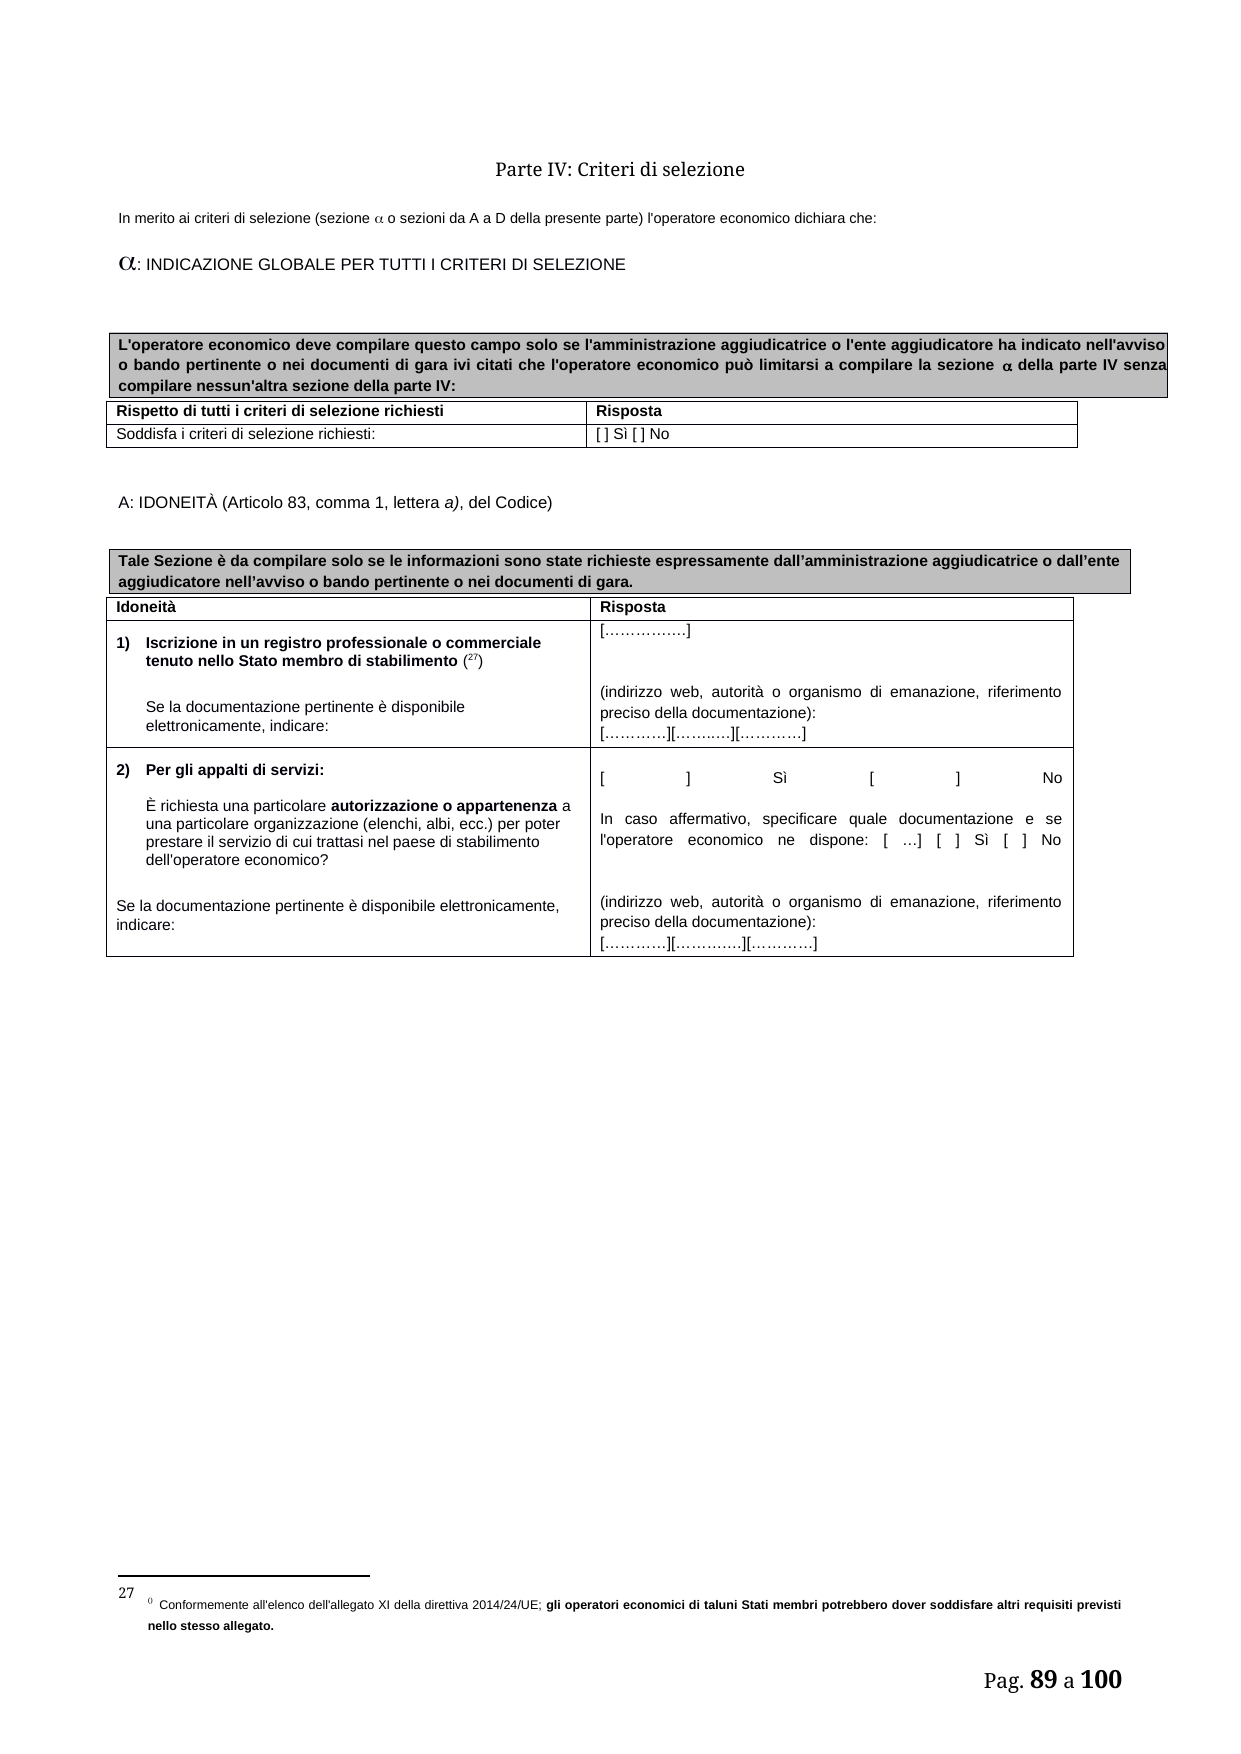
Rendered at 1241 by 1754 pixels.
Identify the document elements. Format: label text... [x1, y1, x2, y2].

table_cell Soddisfa i criteri di selezione richiesti: [107, 425, 586, 447]
text L'operatore economico deve compilare questo campo solo se l'amministrazione aggiudicatrice o l'ente aggiudicatore ha indicato nell'avviso o bando pertinente o nei documenti di gara ivi citati che l'operatore economico può limitarsi a compilare la sezione  della parte IV senza compilare nessun'altra sezione della parte IV: [110, 334, 1167, 397]
text Parte IV: Criteri di selezione [118, 157, 1122, 182]
table_header Rispetto di tutti i criteri di selezione richiesti [107, 402, 586, 424]
table_header Risposta [587, 402, 1077, 424]
table_cell [ ] Sì [ ] No In caso affermativo, specificare quale documentazione e se l'operatore economico ne dispone: [ …] [ ] Sì [ ] No (indirizzo web, autorità o organismo di emanazione, riferimento preciso della documentazione): […………][……….…][…………] [591, 748, 1073, 956]
text In merito ai criteri di selezione (sezione  o sezioni da A a D della presente parte) l'operatore economico dichiara che: [118, 209, 1122, 226]
table_cell Iscrizione in un registro professionale o commerciale tenuto nello Stato membro di stabilimento () Se la documentazione pertinente è disponibile elettronicamente, indicare: [107, 621, 590, 747]
table_header Risposta [591, 598, 1073, 620]
table_header Idoneità [107, 598, 590, 620]
table_cell [ ] Sì [ ] No [587, 425, 1077, 447]
table_cell [………….…] (indirizzo web, autorità o organismo di emanazione, riferimento preciso della documentazione): […………][……..…][…………] [591, 621, 1073, 747]
table_cell Per gli appalti di servizi: È richiesta una particolare autorizzazione o appartenenza a una particolare organizzazione (elenchi, albi, ecc.) per poter prestare il servizio di cui trattasi nel paese di stabilimento dell'operatore economico? Se la documentazione pertinente è disponibile elettronicamente, indicare: [107, 748, 590, 956]
title A: Idoneità (Articolo 83, comma 1, lettera a), del Codice) [118, 492, 1122, 512]
text Tale Sezione è da compilare solo se le informazioni sono state richieste espressamente dall’amministrazione aggiudicatrice o dall’ente aggiudicatore nell’avviso o bando pertinente o nei documenti di gara. [110, 550, 1130, 593]
title : Indicazione globale per tutti i criteri di selezione [118, 251, 1122, 277]
